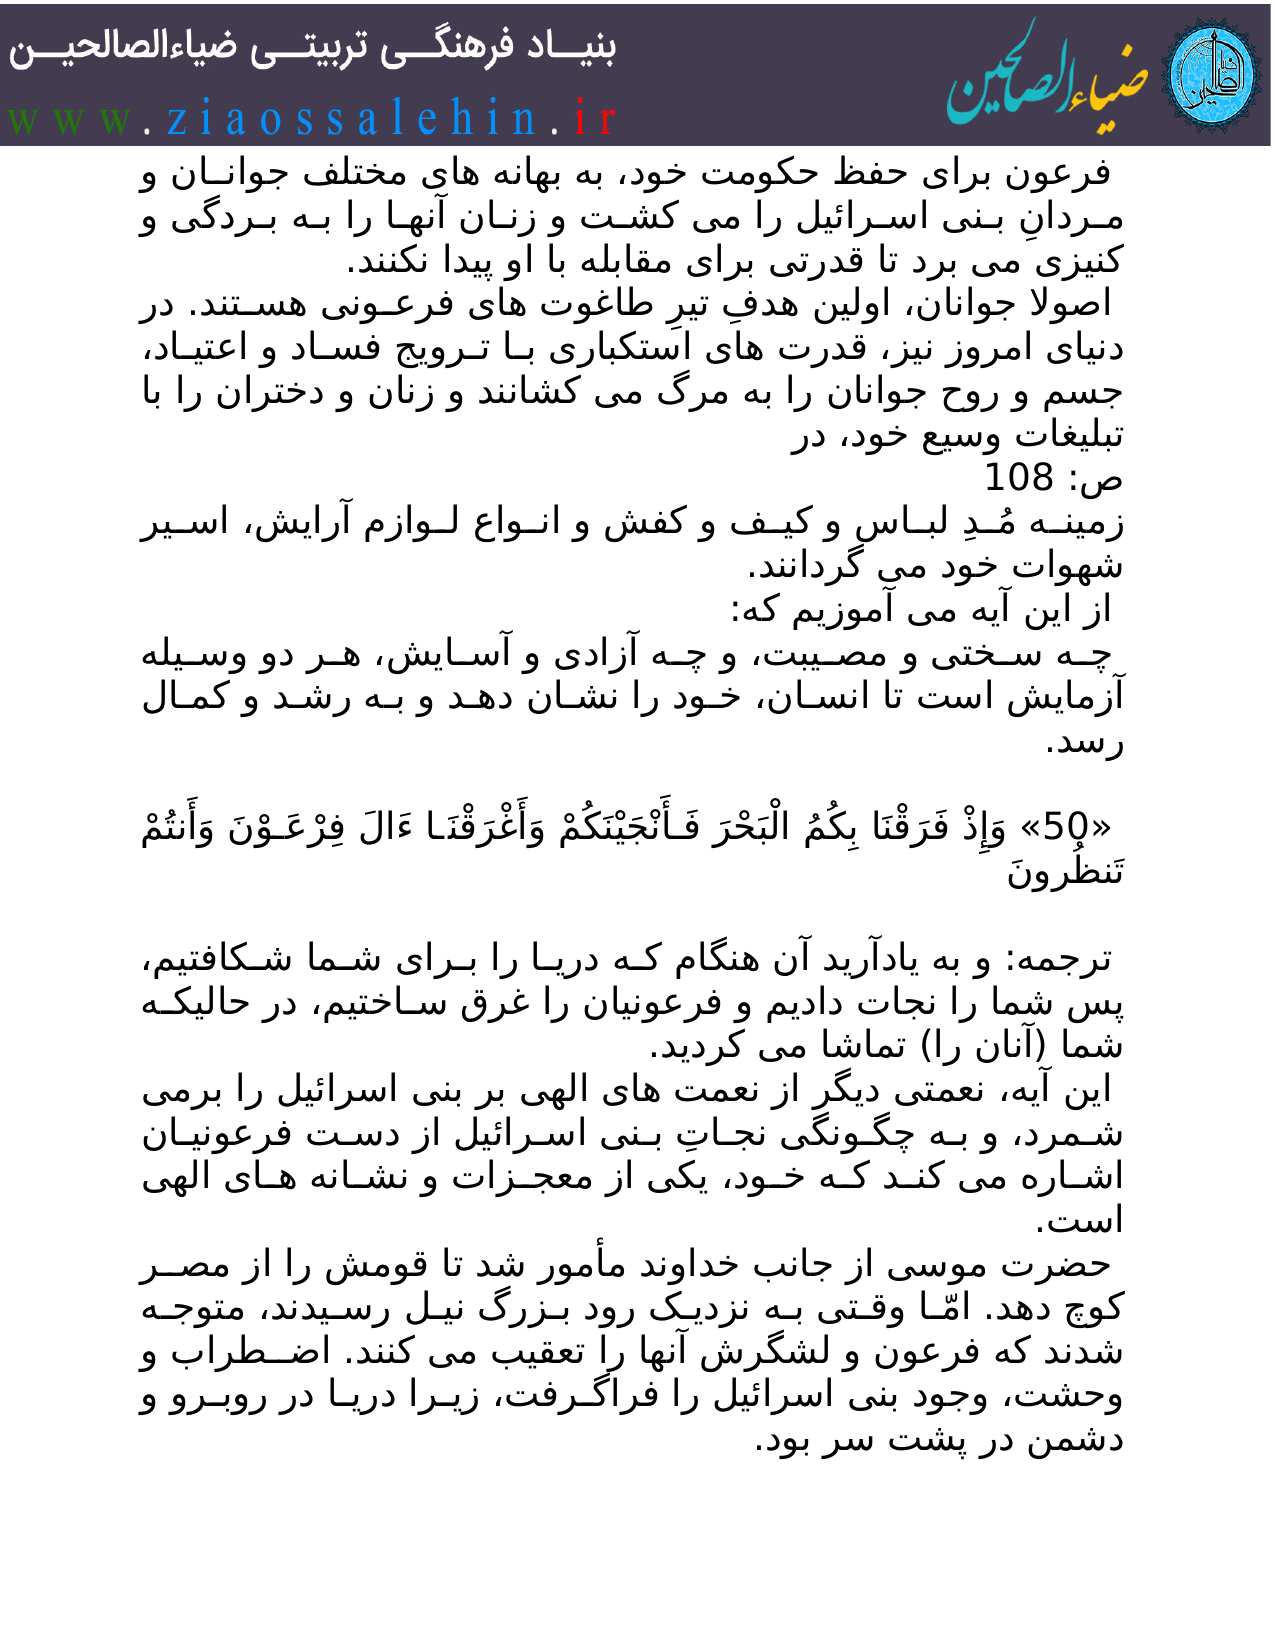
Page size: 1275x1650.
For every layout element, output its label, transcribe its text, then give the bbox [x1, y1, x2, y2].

text چه سختی و مصیبت، و چه آزادی و آسایش، هر دو وسیله آزمایش است تا انسان، خود را نشان دهد و به رشد و کمال رسد. [141, 630, 1125, 761]
text اصولا جوانان، اولین هدفِ تیرِ طاغوت های فرعونی هستند. در دنیای امروز نیز، قدرت های استکباری با ترویج فساد و اعتیاد، جسم و روح جوانان را به مرگ می کشانند و زنان و دختران را با تبلیغات وسیع خود، در [141, 281, 1125, 456]
text این آیه، نعمتی دیگر از نعمت های الهی بر بنی اسرائیل را برمی شمرد، و به چگونگی نجاتِ بنی اسرائیل از دست فرعونیان اشاره می کند که خود، یکی از معجزات و نشانه های الهی است. [141, 1067, 1125, 1241]
text حضرت موسی از جانب خداوند مأمور شد تا قومش را از مصر کوچ دهد. امّا وقتی به نزدیک رود بزرگ نیل رسیدند، متوجه شدند که فرعون و لشگرش آنها را تعقیب می کنند. اضطراب و وحشت، وجود بنی اسرائیل را فراگرفت، زیرا دریا در روبرو و دشمن در پشت سر بود. [141, 1241, 1125, 1459]
text فرعون برای حفظ حکومت خود، به بهانه های مختلف جوانان و مردانِ بنی اسرائیل را می کشت و زنان آنها را به بردگی و کنیزی می برد تا قدرتی برای مقابله با او پیدا نکنند. [141, 150, 1125, 281]
text زمینه مُدِ لباس و کیف و کفش و انواع لوازم آرایش، اسیر شهوات خود می گردانند. [141, 499, 1125, 586]
text ترجمه: و به یادآرید آن هنگام که دریا را برای شما شکافتیم، پس شما را نجات دادیم و فرعونیان را غرق ساختیم، در حالیکه شما (آنان را) تماشا می کردید. [141, 936, 1125, 1067]
text ص: 108 [141, 456, 1125, 499]
picture [0, 4, 1271, 146]
text از این آیه می آموزیم که: [141, 586, 1125, 630]
text «50» وَإِذْ فَرَقْنَا بِکُمُ الْبَحْرَ فَأَنْجَیْنَکُمْ وَأَغْرَقْنَا ءَالَ فِرْعَوْنَ وَأَنتُمْ تَنظُرونَ [141, 805, 1125, 892]
